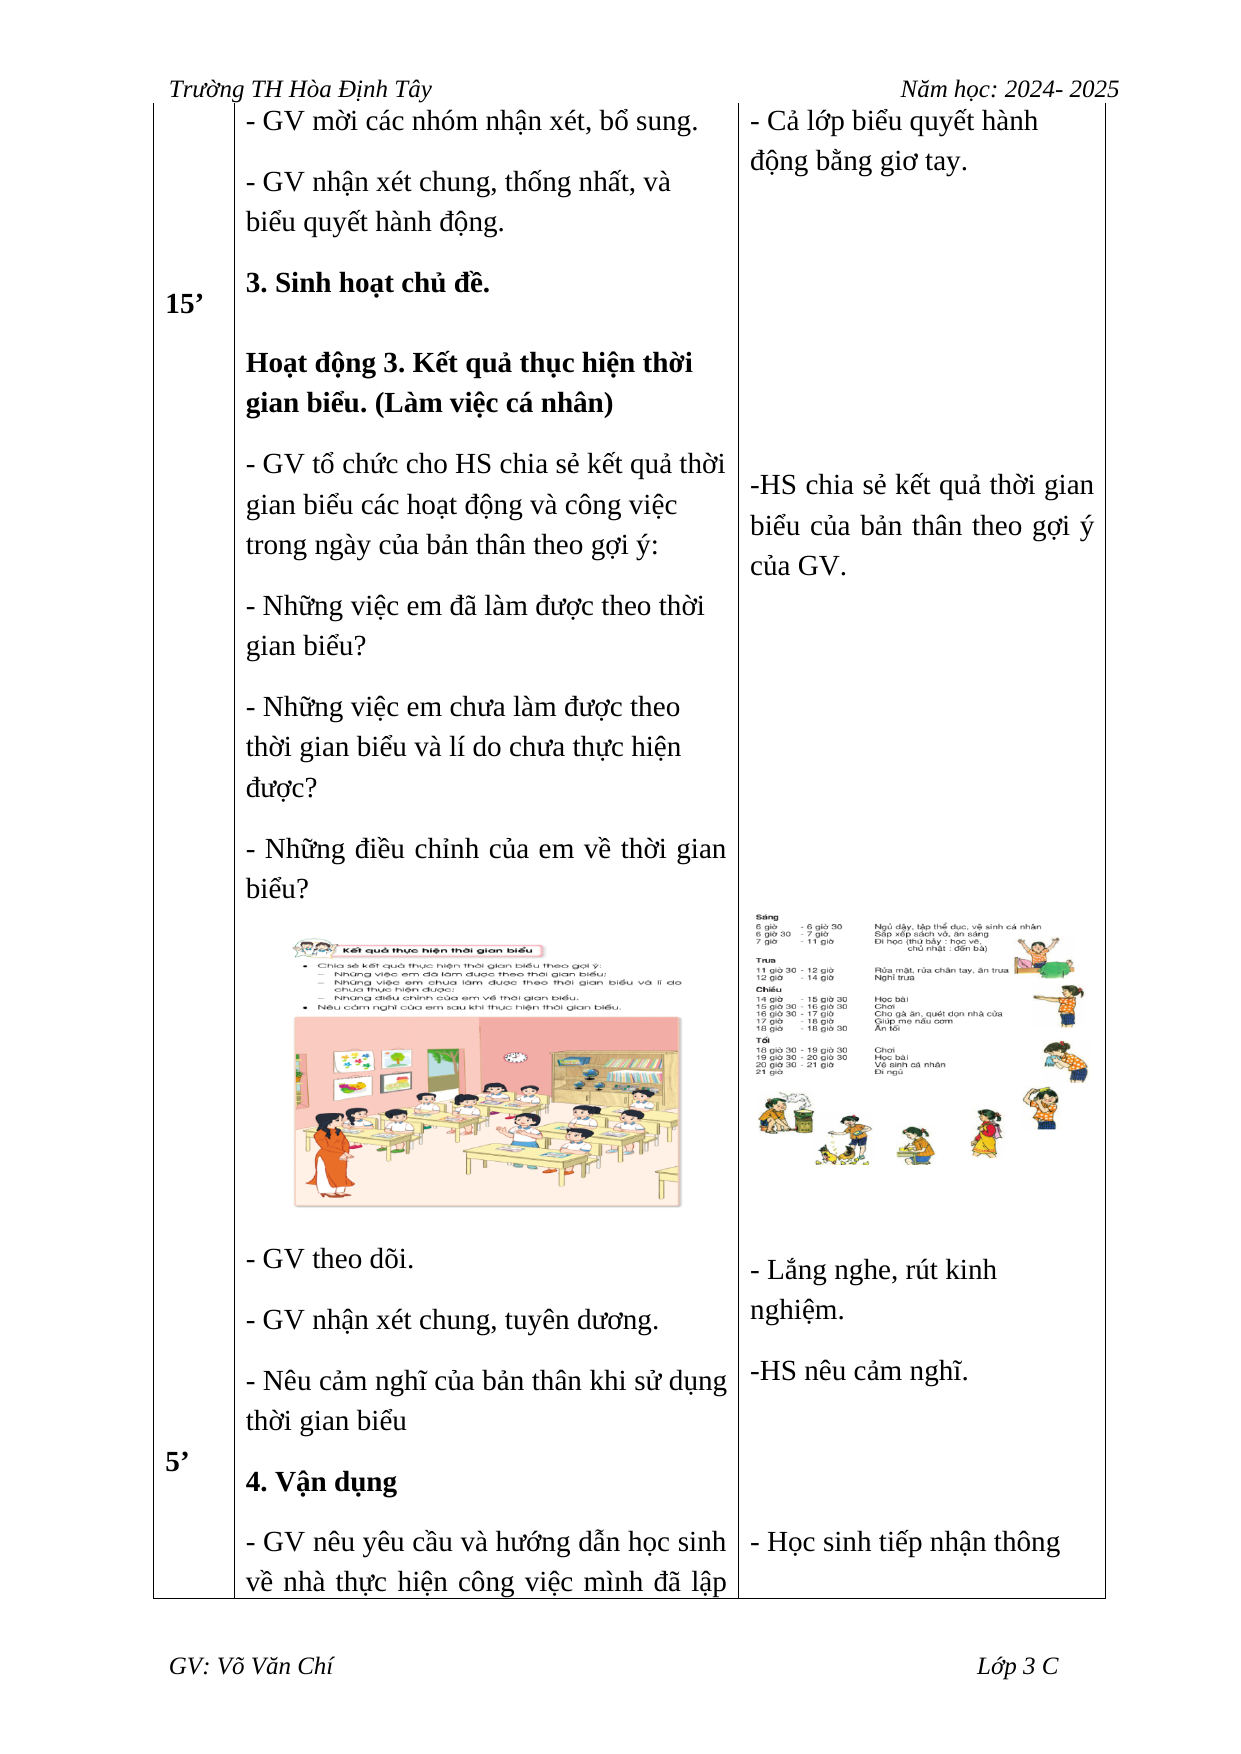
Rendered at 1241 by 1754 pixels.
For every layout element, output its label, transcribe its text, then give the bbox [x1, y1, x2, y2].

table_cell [235, 1524, 738, 1598]
picture [750, 914, 1092, 1165]
table_cell Hoạt động 3. Kết quả thục hiện thời gian biểu. (Làm việc cá nhân) - GV tổ chức cho HS chia sẻ kết quả thời gian biểu các hoạt động và công việc trong ngày của bản thân theo gợi ý: - Những việc em đã làm được theo thời gian biểu? - Những việc em chưa làm được theo thời gian biểu và lí do chưa thực hiện được? - Những điều chỉnh của em về thời gian biểu? - GV theo dõi. - GV nhận xét chung, tuyên dương. - Nêu cảm nghĩ của bản thân khi sử dụng thời gian biểu 4. Vận dụng [235, 345, 738, 1524]
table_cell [235, 103, 738, 345]
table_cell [739, 1524, 1105, 1598]
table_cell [739, 103, 1105, 345]
table_cell 15’ [154, 103, 234, 345]
table_cell [154, 1524, 234, 1598]
table_cell 5’ [154, 345, 234, 1524]
picture [247, 932, 727, 1215]
table_cell -HS chia sẻ kết quả thời gian biểu của bản thân theo gợi ý của GV. - Lắng nghe, rút kinh nghiệm. -HS nêu cảm nghĩ. [739, 345, 1105, 1524]
